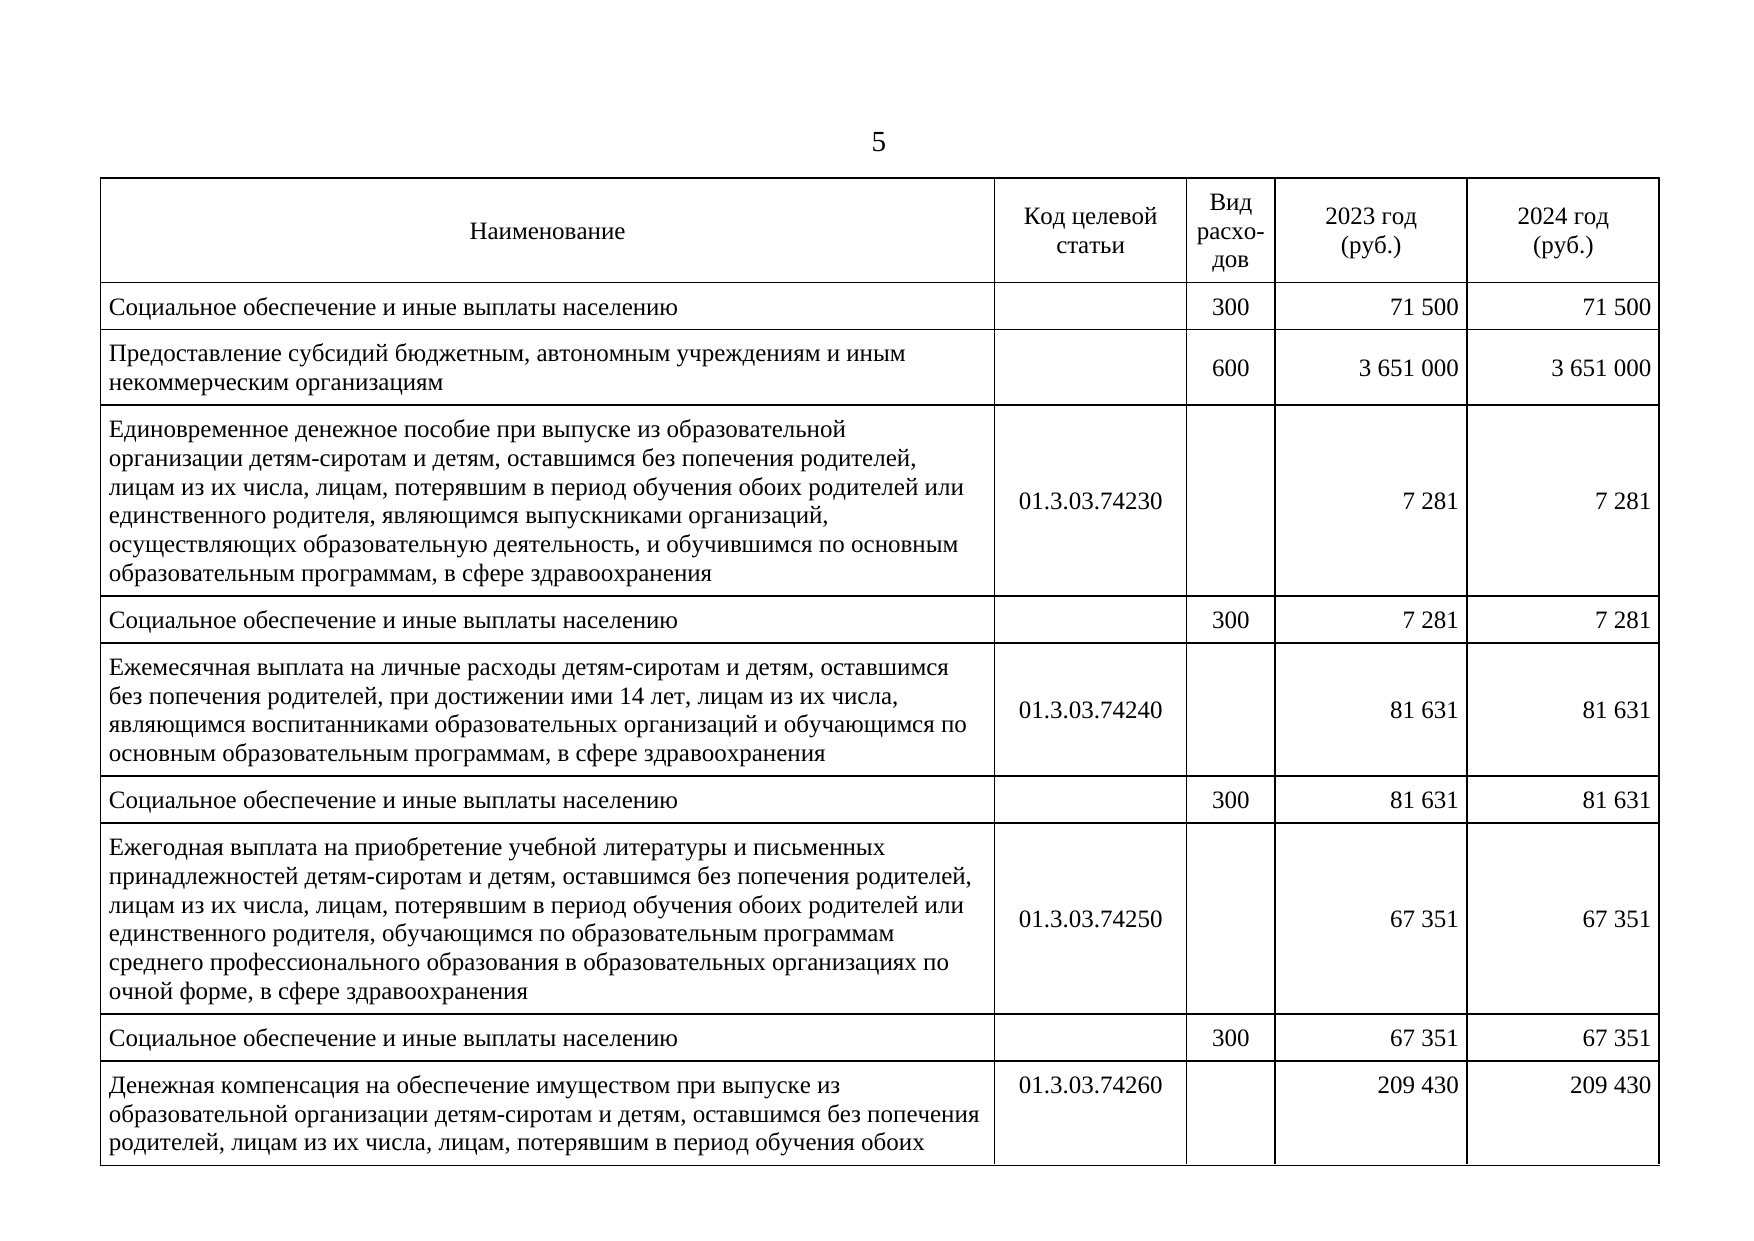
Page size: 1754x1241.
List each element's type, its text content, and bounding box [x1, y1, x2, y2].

table_cell 7 281 [1468, 406, 1658, 595]
table_cell Социальное обеспечение и иные выплаты населению [101, 597, 994, 642]
table_cell 7 281 [1276, 406, 1466, 595]
table_header Код целевой статьи [995, 179, 1186, 282]
table_cell 209 430 [1468, 1062, 1658, 1164]
table_cell 3 651 000 [1468, 330, 1658, 404]
table_cell [995, 330, 1186, 404]
table_cell 7 281 [1468, 597, 1658, 642]
table_cell 67 351 [1468, 1015, 1658, 1060]
table_cell 81 631 [1276, 777, 1466, 822]
table_cell Ежемесячная выплата на личные расходы детям-сиротам и детям, оставшимся без попечения родителей, при достижении ими 14 лет, лицам из их числа, являющимся воспитанниками образовательных организаций и обучающимся по основным образовательным программам, в сфере здравоохранения [101, 644, 994, 775]
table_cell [101, 1062, 994, 1164]
table_header 2024 год (руб.) [1468, 179, 1658, 282]
table_cell 67 351 [1276, 824, 1466, 1013]
table_cell 67 351 [1468, 824, 1658, 1013]
table_cell Социальное обеспечение и иные выплаты населению [101, 1015, 994, 1060]
table_cell 71 500 [1468, 283, 1658, 329]
table_cell [995, 777, 1186, 822]
table_cell [1187, 1062, 1274, 1164]
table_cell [101, 330, 994, 404]
table_cell 209 430 [1276, 1062, 1466, 1164]
table_cell 300 [1187, 1015, 1274, 1060]
table_cell Единовременное денежное пособие при выпуске из образовательной организации детям-сиротам и детям, оставшимся без попечения родителей, лицам из их числа, лицам, потерявшим в период обучения обоих родителей или единственного родителя, являющимся выпускниками организаций, осуществляющих образовательную деятельность, и обучившимся по основным образовательным программам, в сфере здравоохранения [101, 406, 994, 595]
table_cell 300 [1187, 777, 1274, 822]
table_cell 81 631 [1276, 644, 1466, 775]
table_cell 67 351 [1276, 1015, 1466, 1060]
table_cell 81 631 [1468, 644, 1658, 775]
table_header 2023 год (руб.) [1276, 179, 1466, 282]
table_cell [995, 597, 1186, 642]
table_cell Социальное обеспечение и иные выплаты населению [101, 777, 994, 822]
table_cell Ежегодная выплата на приобретение учебной литературы и письменных принадлежностей детям-сиротам и детям, оставшимся без попечения родителей, лицам из их числа, лицам, потерявшим в период обучения обоих родителей или единственного родителя, обучающимся по образовательным программам среднего профессионального образования в образовательных организациях по очной форме, в сфере здравоохранения [101, 824, 994, 1013]
table_cell [995, 1015, 1186, 1060]
table_cell 7 281 [1276, 597, 1466, 642]
table_cell 01.3.03.74250 [995, 824, 1186, 1013]
table_header Вид расхо-дов [1187, 179, 1274, 282]
table_cell 81 631 [1468, 777, 1658, 822]
table_cell [1187, 406, 1274, 595]
table_cell 01.3.03.74240 [995, 644, 1186, 775]
table_cell 3 651 000 [1276, 330, 1466, 404]
table_cell 300 [1187, 597, 1274, 642]
table_header Наименование [101, 179, 994, 282]
table_cell 600 [1187, 330, 1274, 404]
table_cell [1187, 824, 1274, 1013]
table_cell 01.3.03.74260 [995, 1062, 1186, 1164]
table_cell 71 500 [1276, 283, 1466, 329]
table_cell Социальное обеспечение и иные выплаты населению [101, 283, 994, 329]
table_cell [995, 283, 1186, 329]
table_cell 300 [1187, 283, 1274, 329]
table_cell [1187, 644, 1274, 775]
table_cell 01.3.03.74230 [995, 406, 1186, 595]
